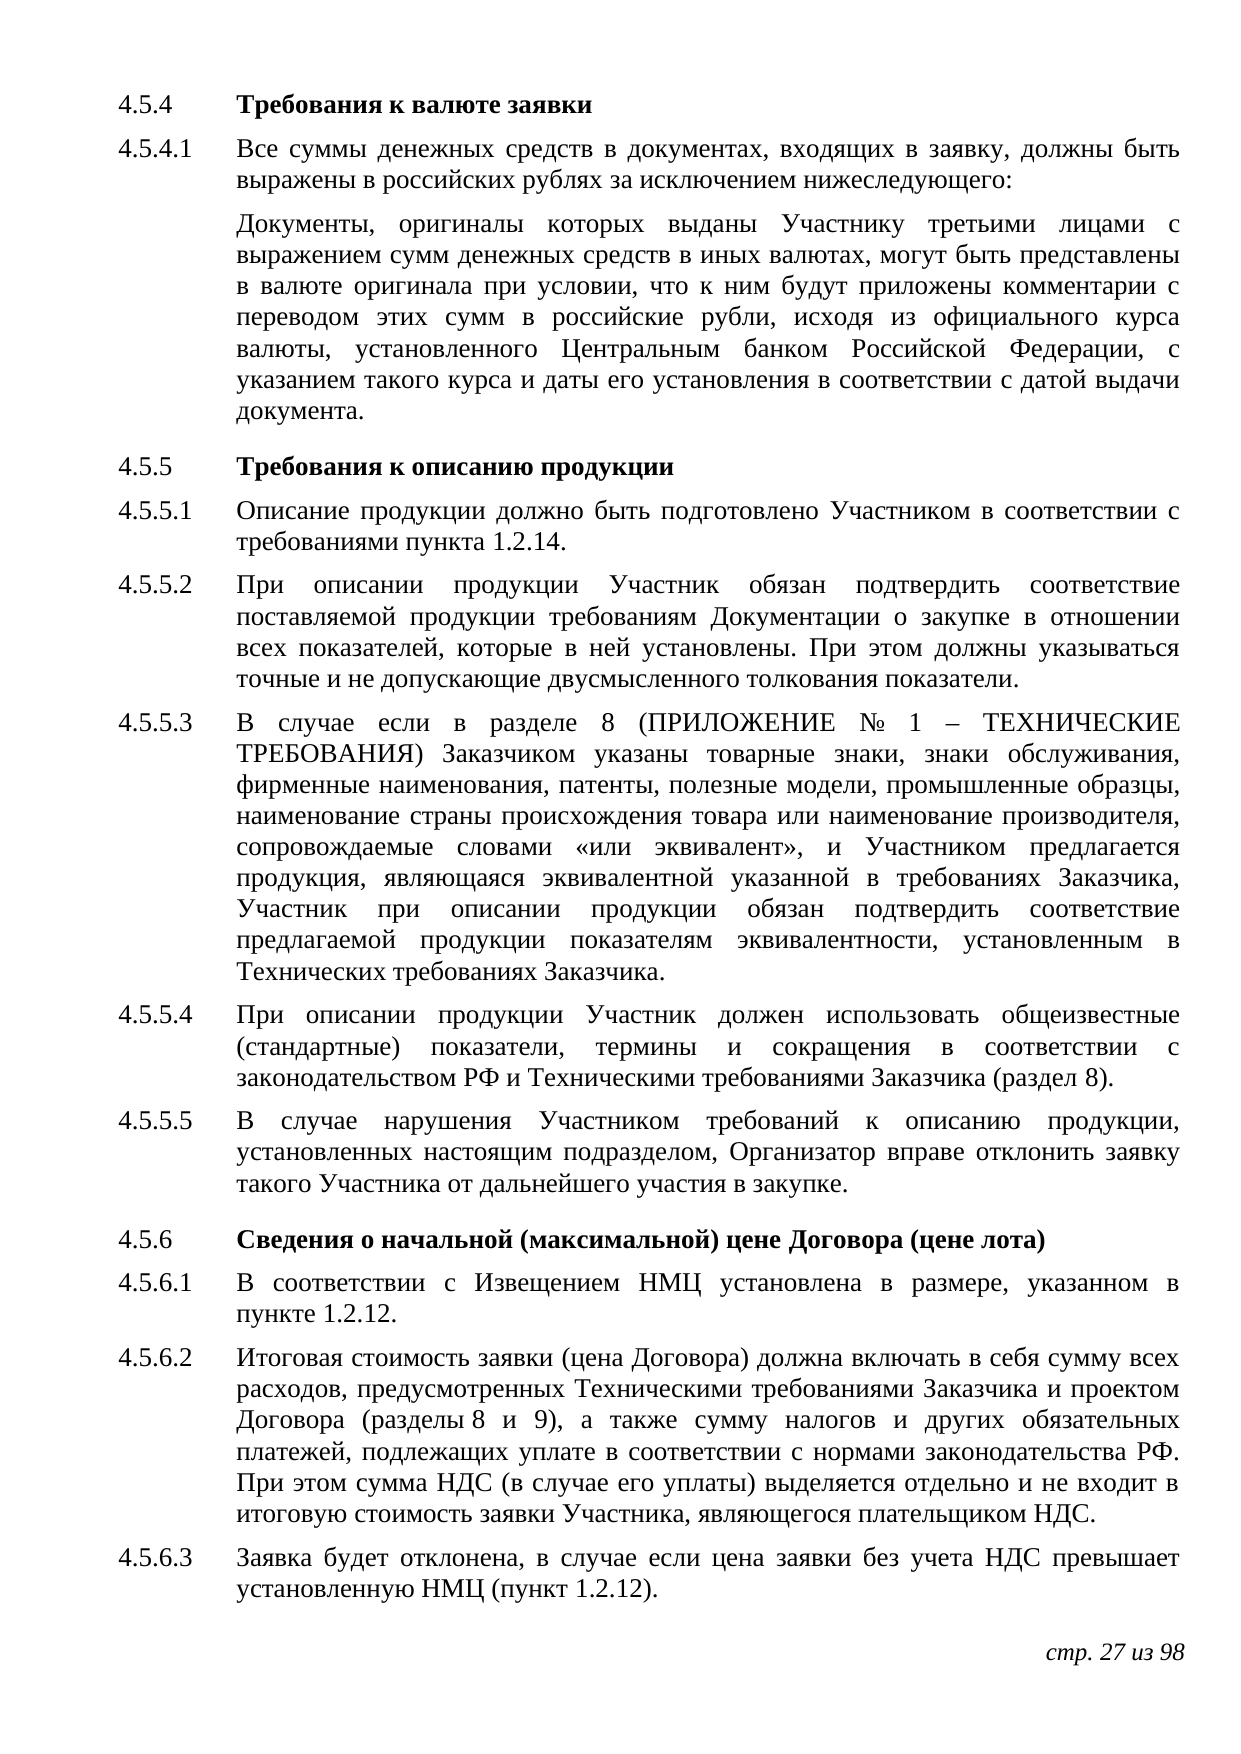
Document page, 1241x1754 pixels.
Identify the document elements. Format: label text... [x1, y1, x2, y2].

text В случае если в разделе 8 (ПРИЛОЖЕНИЕ № 1 – ТЕХНИЧЕСКИЕ ТРЕБОВАНИЯ) Заказчиком указаны товарные знаки, знаки обслуживания, фирменные наименования, патенты, полезные модели, промышленные образцы, наименование страны происхождения товара или наименование производителя, сопровождаемые словами «или эквивалент», и Участником предлагается продукция, являющаяся эквивалентной указанной в требованиях Заказчика, Участник при описании продукции обязан подтвердить соответствие предлагаемой продукции показателям эквивалентности, установленным в Технических требованиях Заказчика. [118, 706, 1181, 986]
text В соответствии с Извещением НМЦ установлена в размере, указанном в пункте 1.2.12. [118, 1266, 1181, 1329]
text В случае нарушения Участником требований к описанию продукции, установленных настоящим подразделом, Организатор вправе отклонить заявку такого Участника от дальнейшего участия в закупке. [118, 1104, 1181, 1198]
text При описании продукции Участник должен использовать общеизвестные (стандартные) показатели, термины и сокращения в соответствии с законодательством РФ и Техническими требованиями Заказчика (раздел 8). [118, 998, 1181, 1092]
text Сведения о начальной (максимальной) цене Договора (цене лота) [118, 1223, 1181, 1254]
text Заявка будет отклонена, в случае если цена заявки без учета НДС превышает установленную НМЦ (пункт 1.2.12). [118, 1541, 1181, 1603]
text Документы, оригиналы которых выданы Участнику третьими лицами с выражением сумм денежных средств в иных валютах, могут быть представлены в валюте оригинала при условии, что к ним будут приложены комментарии с переводом этих сумм в российские рубли, исходя из официального курса валюты, установленного Центральным банком Российской Федерации, с указанием такого курса и даты его установления в соответствии с датой выдачи документа. [236, 207, 1181, 425]
text Итоговая стоимость заявки (цена Договора) должна включать в себя сумму всех расходов, предусмотренных Техническими требованиями Заказчика и проектом Договора (разделы 8 и 9), а также сумму налогов и других обязательных платежей, подлежащих уплате в соответствии с нормами законодательства РФ. При этом сумма НДС (в случае его уплаты) выделяется отдельно и не входит в итоговую стоимость заявки Участника, являющегося плательщиком НДС. [118, 1341, 1181, 1528]
text При описании продукции Участник обязан подтвердить соответствие поставляемой продукции требованиям Документации о закупке в отношении всех показателей, которые в ней установлены. При этом должны указываться точные и не допускающие двусмысленного толкования показатели. [118, 568, 1181, 693]
text Требования к описанию продукции [118, 450, 1181, 481]
text Требования к валюте заявки [118, 89, 1181, 120]
text Описание продукции должно быть подготовлено Участником в соответствии с требованиями пункта 1.2.14. [118, 494, 1181, 556]
list Все суммы денежных средств в документах, входящих в заявку, должны быть выражены в российских рублях за исключением нижеследующего: [118, 132, 1181, 194]
